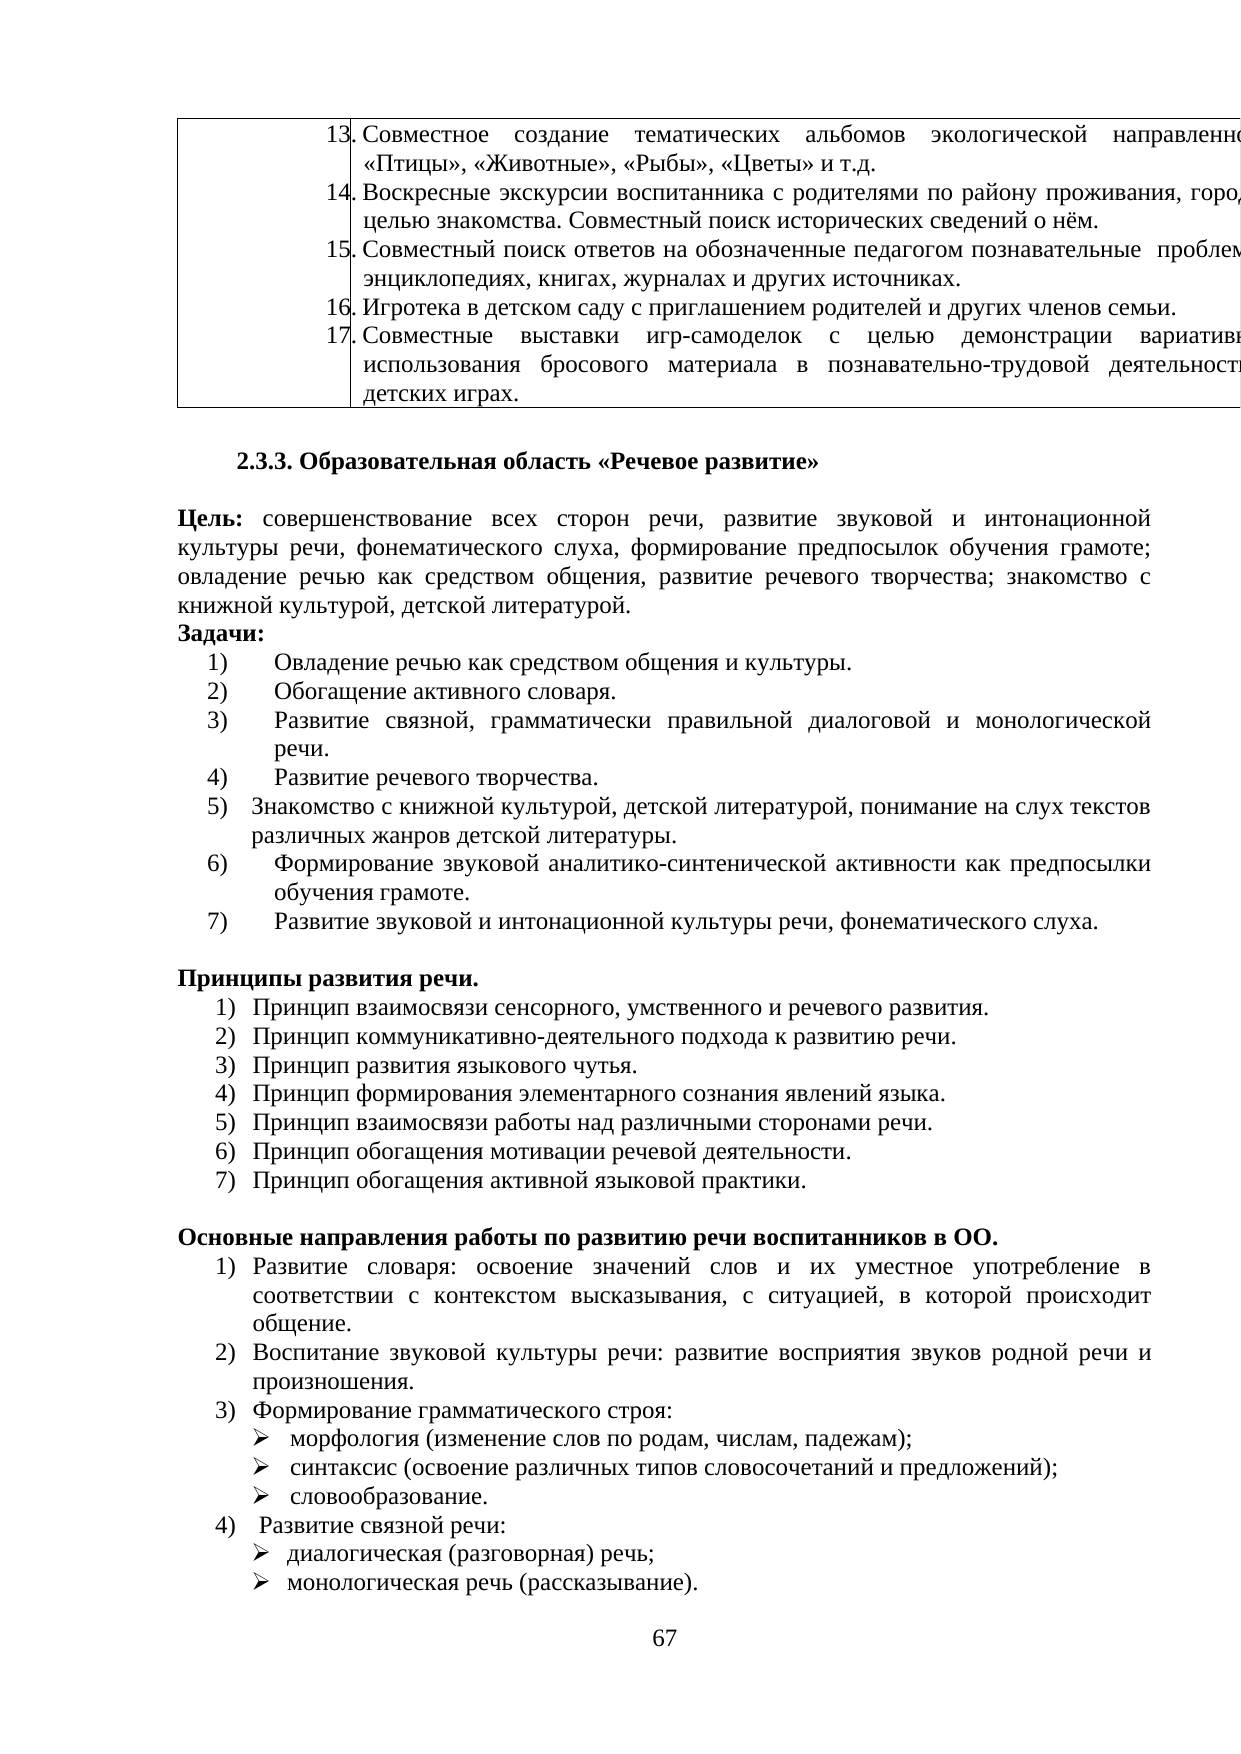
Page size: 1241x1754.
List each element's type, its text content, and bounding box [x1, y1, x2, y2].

list монологическая речь (рассказывание). [251, 1567, 1152, 1596]
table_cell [351, 119, 1240, 407]
list Формирование грамматического строя: [215, 1395, 1152, 1423]
list морфология (изменение слов по родам, числам, падежам); [251, 1423, 1152, 1452]
text Цель: совершенствование всех сторон речи, развитие звуковой и интонационной культуры речи, фонематического слуха, формирование предпосылок обучения грамоте; овладение речью как средством общения, развитие речевого творчества; знакомство с книжной культурой, детской литературой. [177, 503, 1152, 618]
list Принцип обогащения активной языковой практики. [215, 1165, 1152, 1193]
list Развитие речевого творчества. [207, 762, 1152, 791]
text Основные направления работы по развитию речи воспитанников в ОО. [177, 1222, 1152, 1251]
list синтаксис (освоение различных типов словосочетаний и предложений); [251, 1452, 1152, 1481]
list Обогащение активного словаря. [207, 676, 1152, 705]
list Принцип взаимосвязи сенсорного, умственного и речевого развития. [215, 992, 1152, 1021]
list словообразование. [251, 1481, 1152, 1510]
text Принципы развития речи. [177, 963, 1152, 992]
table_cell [178, 119, 350, 407]
list Принцип развития языкового чутья. [215, 1050, 1152, 1078]
list Воспитание звуковой культуры речи: развитие восприятия звуков родной речи и произношения. [215, 1337, 1152, 1395]
list Принцип формирования элементарного сознания явлений языка. [215, 1078, 1152, 1107]
list Развитие звуковой и интонационной культуры речи, фонематического слуха. [207, 906, 1152, 935]
list диалогическая (разговорная) речь; [251, 1538, 1152, 1567]
list Знакомство с книжной культурой, детской литературой, понимание на слух текстов различных жанров детской литературы. [207, 791, 1152, 848]
list Принцип обогащения мотивации речевой деятельности. [215, 1136, 1152, 1165]
list Овладение речью как средством общения и культуры. [207, 647, 1152, 676]
text 2.3.3. Образовательная область «Речевое развитие» [236, 446, 1152, 475]
list Развитие связной речи: [215, 1510, 1152, 1538]
text Задачи: [177, 618, 1152, 647]
list Принцип коммуникативно-деятельного подхода к развитию речи. [215, 1021, 1152, 1050]
list Развитие словаря: освоение значений слов и их уместное употребление в соответствии с контекстом высказывания, с ситуацией, в которой происходит общение. [215, 1251, 1152, 1337]
list Развитие связной, грамматически правильной диалоговой и монологической речи. [207, 705, 1152, 762]
list Формирование звуковой аналитико-синтенической активности как предпосылки обучения грамоте. [207, 848, 1152, 906]
list Принцип взаимосвязи работы над различными сторонами речи. [215, 1107, 1152, 1136]
